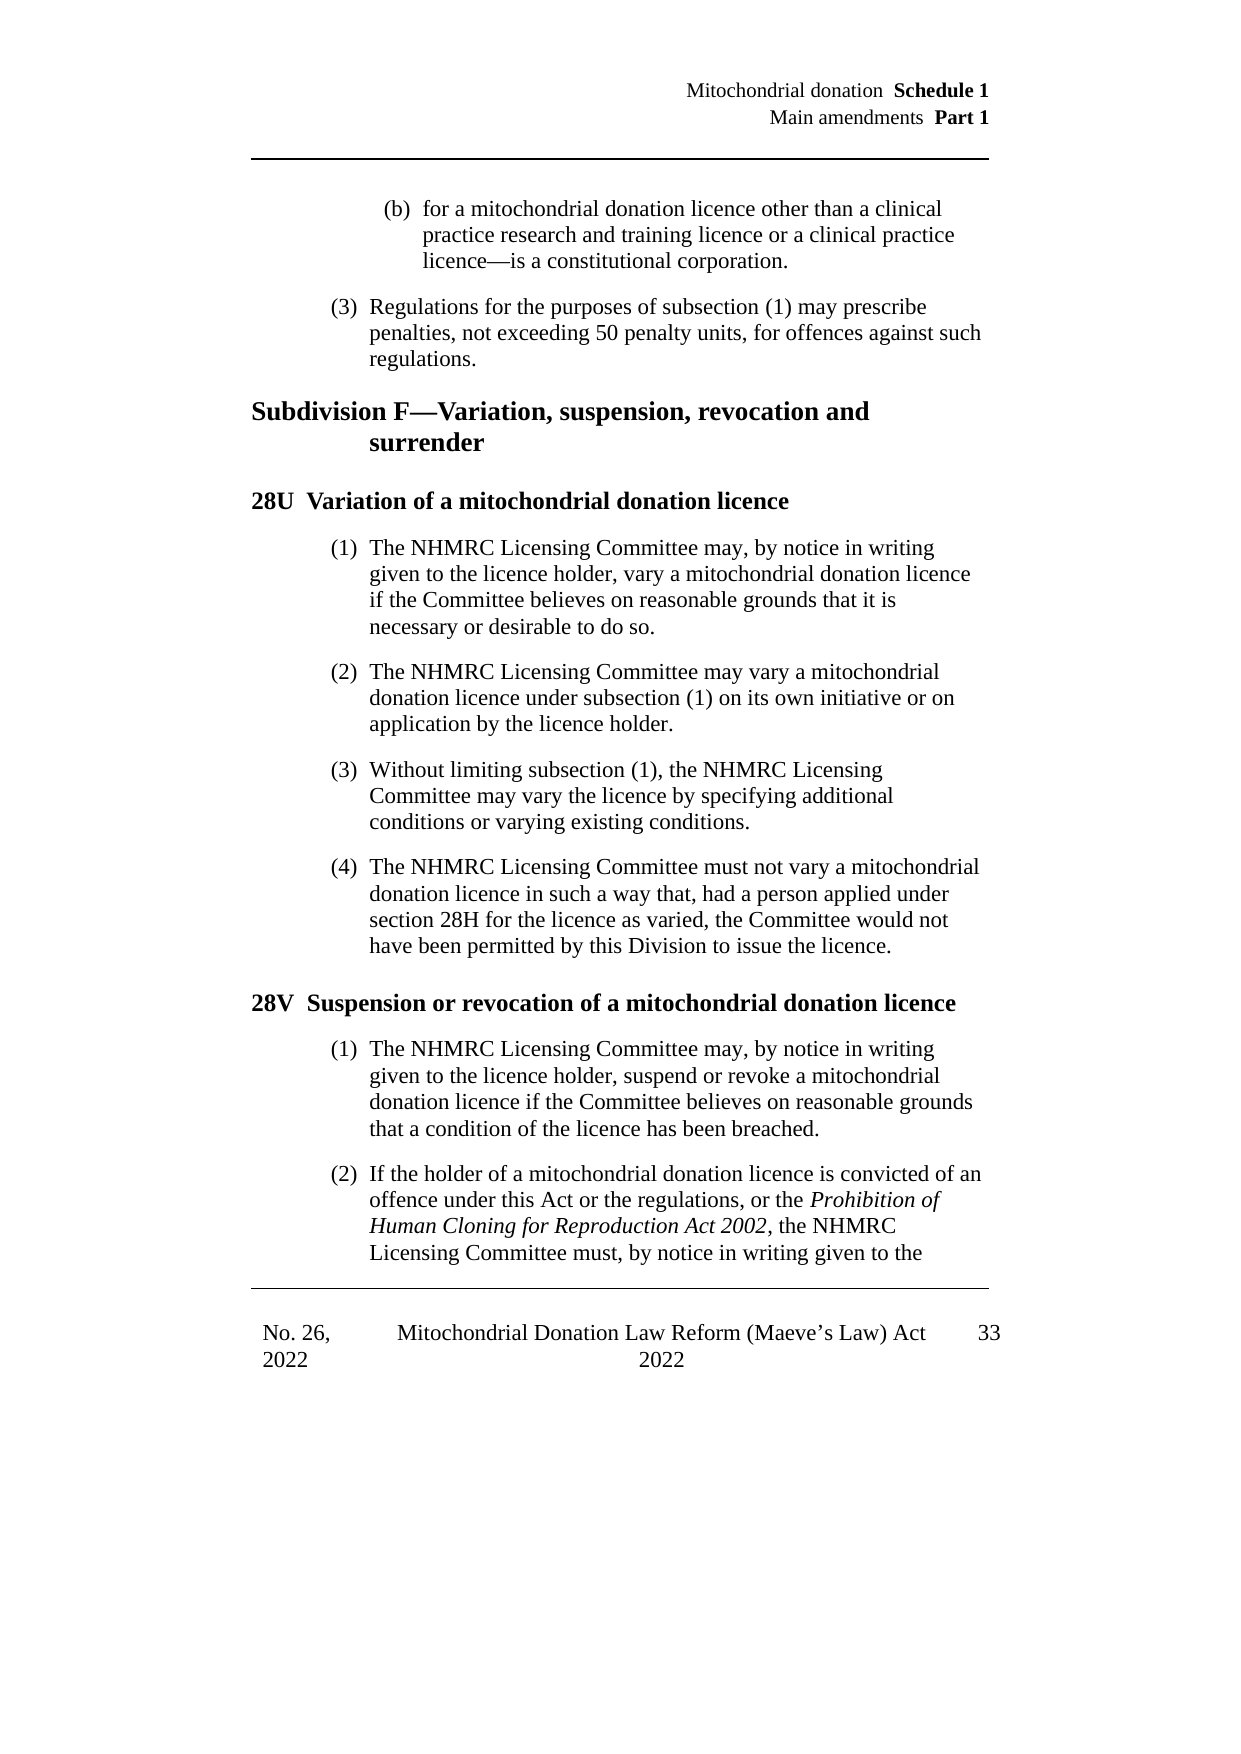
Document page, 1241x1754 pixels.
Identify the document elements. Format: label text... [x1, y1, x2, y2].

text (b) for a mitochondrial donation licence other than a clinical practice research and training licence or a clinical practice licence—is a constitutional corporation. [251, 195, 989, 274]
text (1) The NHMRC Licensing Committee may, by notice in writing given to the licence holder, vary a mitochondrial donation licence if the Committee believes on reasonable grounds that it is necessary or desirable to do so. [251, 534, 989, 639]
text 28V Suspension or revocation of a mitochondrial donation licence [251, 988, 989, 1017]
text (2) The NHMRC Licensing Committee may vary a mitochondrial donation licence under subsection (1) on its own initiative or on application by the licence holder. [251, 658, 989, 737]
text (1) The NHMRC Licensing Committee may, by notice in writing given to the licence holder, suspend or revoke a mitochondrial donation licence if the Committee believes on reasonable grounds that a condition of the licence has been breached. [251, 1036, 989, 1141]
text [251, 1160, 989, 1265]
text Subdivision F—Variation, suspension, revocation and surrender [251, 395, 989, 457]
text (3) Without limiting subsection (1), the NHMRC Licensing Committee may vary the licence by specifying additional conditions or varying existing conditions. [251, 756, 989, 835]
text 28U Variation of a mitochondrial donation licence [251, 486, 989, 515]
text (3) Regulations for the purposes of subsection (1) may prescribe penalties, not exceeding 50 penalty units, for offences against such regulations. [251, 293, 989, 372]
text (4) The NHMRC Licensing Committee must not vary a mitochondrial donation licence in such a way that, had a person applied under section 28H for the licence as varied, the Committee would not have been permitted by this Division to issue the licence. [251, 853, 989, 959]
